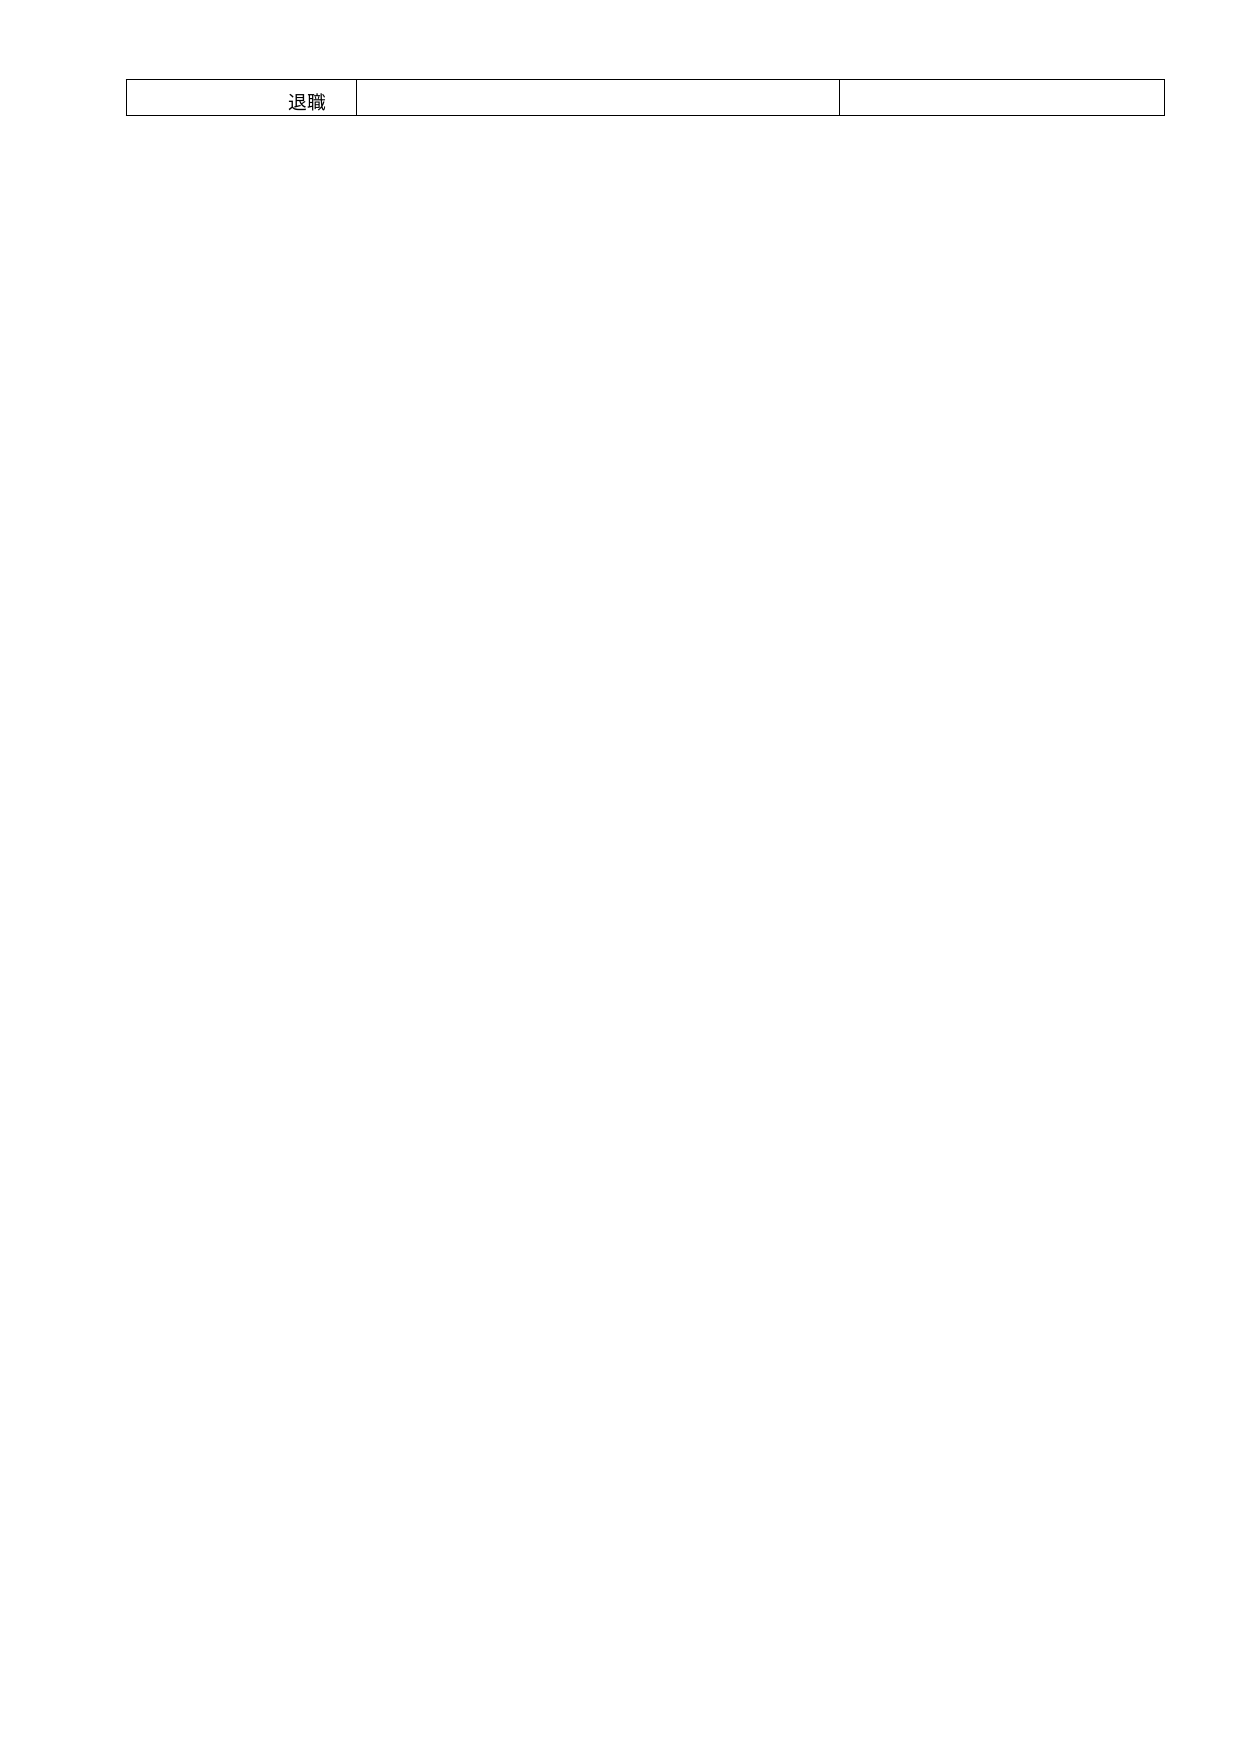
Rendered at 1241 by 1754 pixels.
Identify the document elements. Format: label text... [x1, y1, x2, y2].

table_cell 月入職月退職 [263, 80, 356, 115]
table_cell [127, 80, 193, 115]
table_cell 年年 [227, 80, 263, 115]
table_cell ヶ月 [1029, 80, 1164, 115]
table_cell [840, 80, 878, 115]
table_cell [357, 80, 839, 115]
table_cell [986, 80, 1029, 115]
table_cell 年 [878, 80, 986, 115]
table_cell [193, 80, 227, 115]
